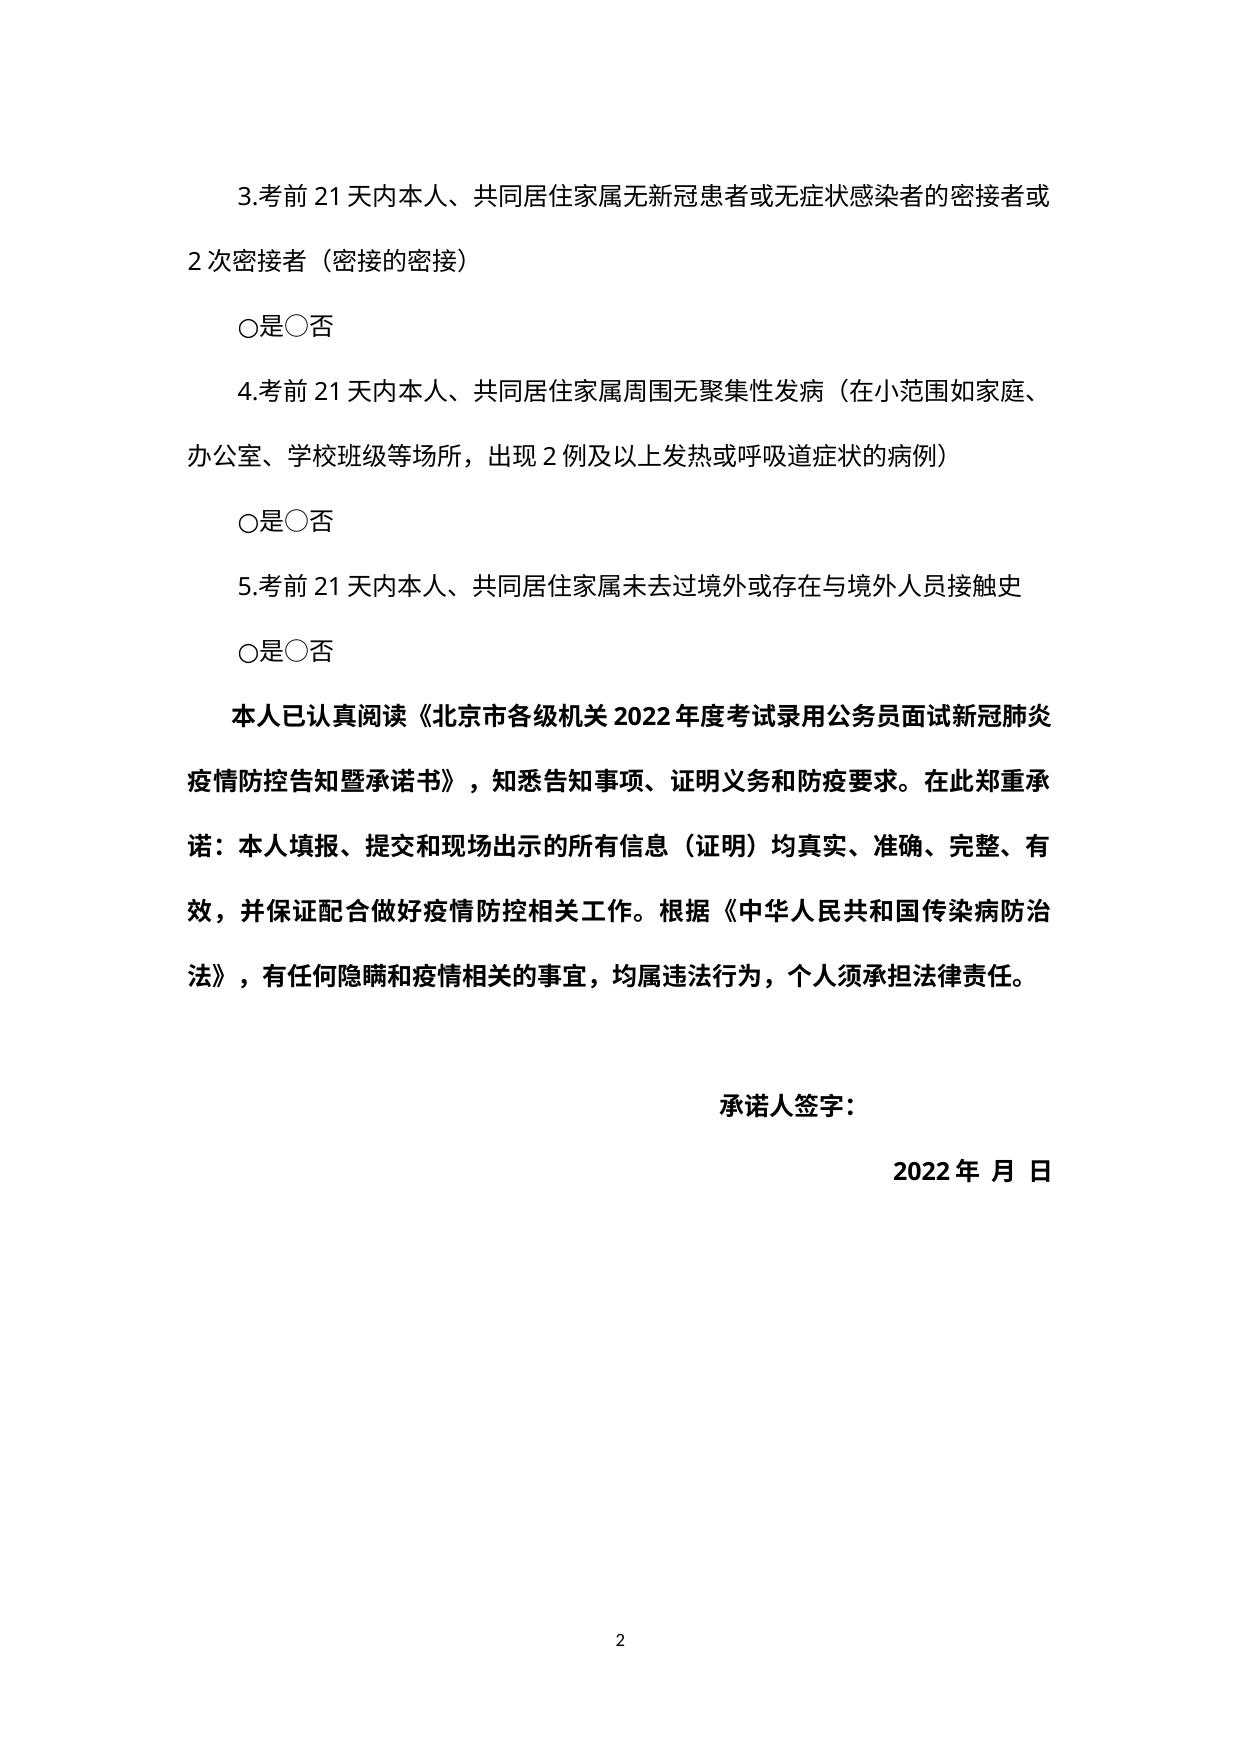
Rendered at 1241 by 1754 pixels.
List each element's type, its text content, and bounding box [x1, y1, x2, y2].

text 承诺人签字： [187, 1072, 1053, 1137]
text 5.考前21天内本人、共同居住家属未去过境外或存在与境外人员接触史 [187, 552, 1053, 617]
text ○是○否 [187, 292, 1053, 357]
text ○是○否 [187, 617, 1053, 682]
text ○是○否 [187, 487, 1053, 552]
text 本人已认真阅读《北京市各级机关2022年度考试录用公务员面试新冠肺炎疫情防控告知暨承诺书》，知悉告知事项、证明义务和防疫要求。在此郑重承诺：本人填报、提交和现场出示的所有信息（证明）均真实、准确、完整、有效，并保证配合做好疫情防控相关工作。根据《中华人民共和国传染病防治法》，有任何隐瞒和疫情相关的事宜，均属违法行为，个人须承担法律责任。 [187, 682, 1053, 1007]
text 4.考前21天内本人、共同居住家属周围无聚集性发病（在小范围如家庭、办公室、学校班级等场所，出现2例及以上发热或呼吸道症状的病例） [187, 357, 1053, 487]
text 2022年 月 日 [187, 1137, 1053, 1202]
text 3.考前21天内本人、共同居住家属无新冠患者或无症状感染者的密接者或2次密接者（密接的密接） [187, 162, 1053, 292]
